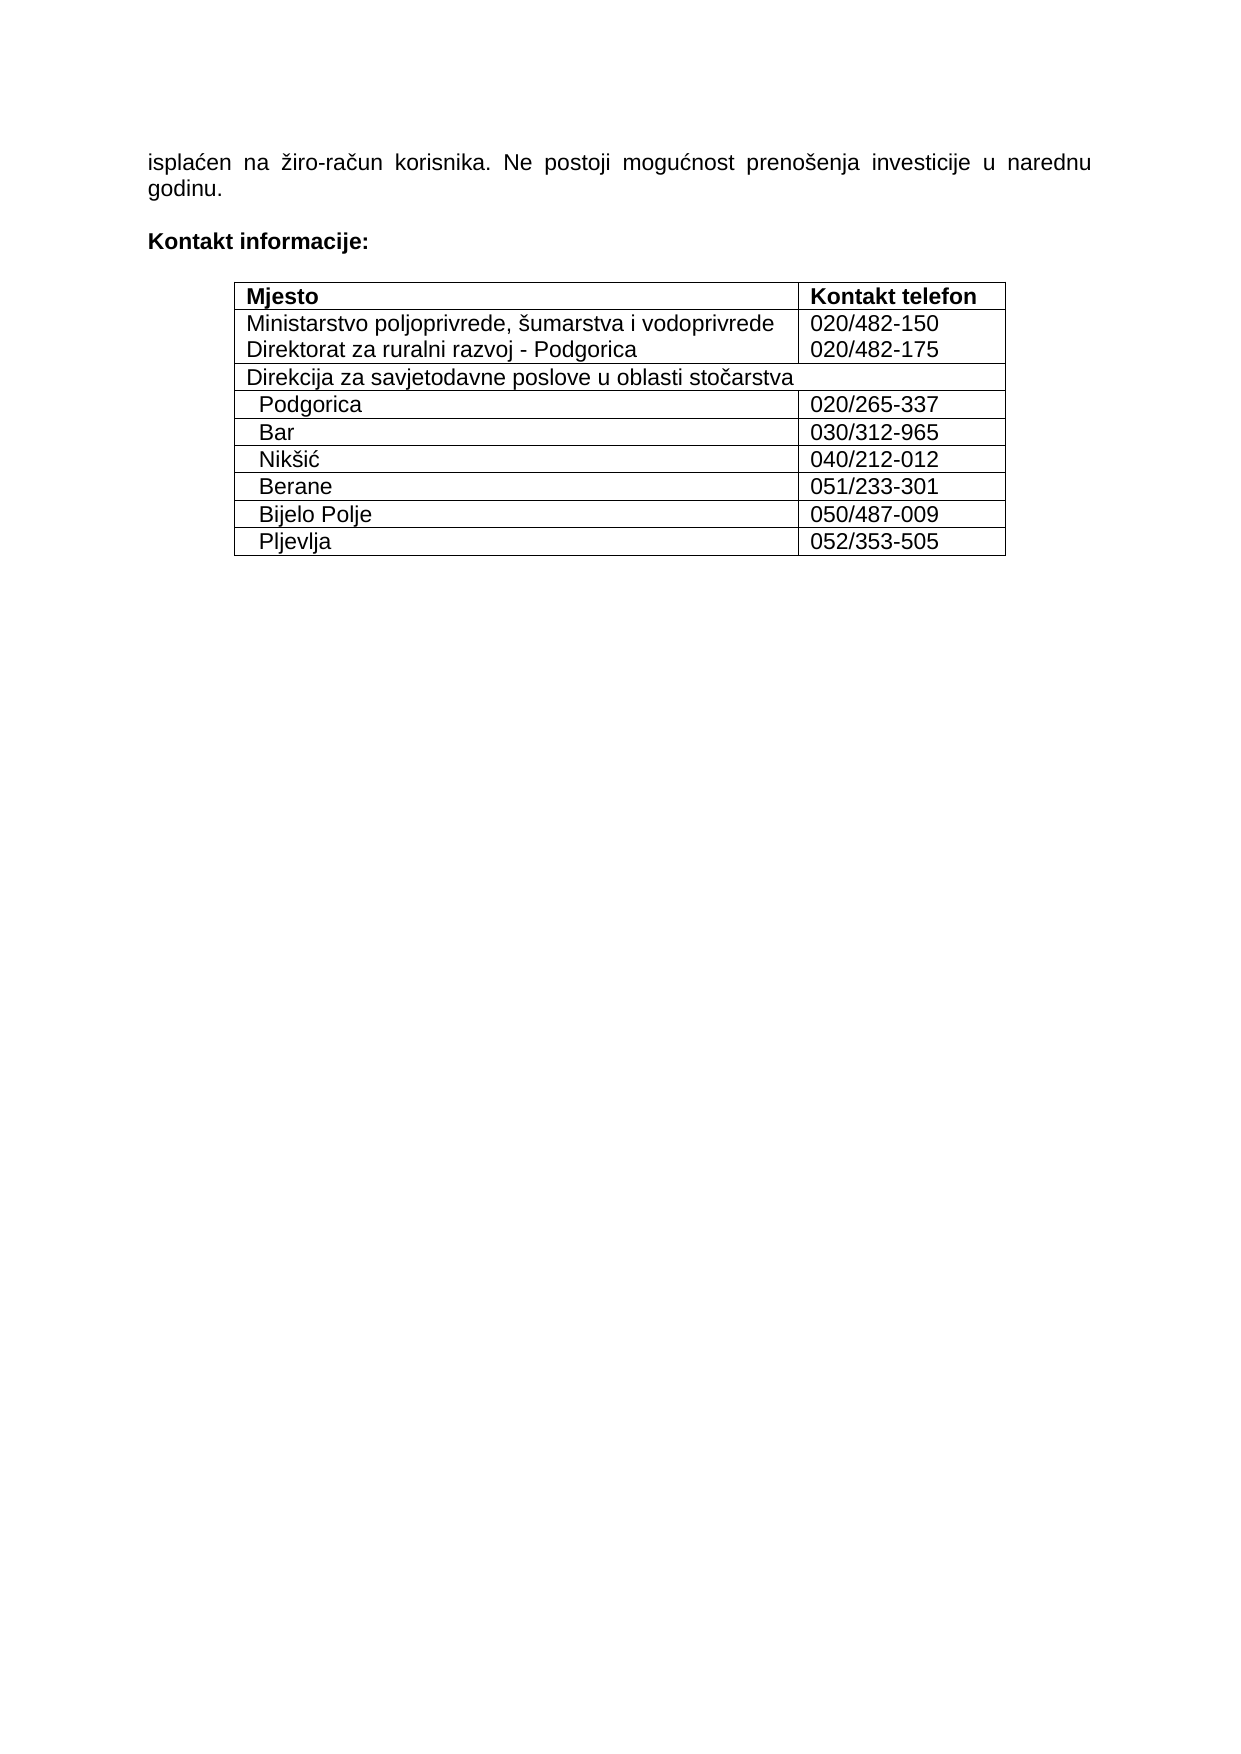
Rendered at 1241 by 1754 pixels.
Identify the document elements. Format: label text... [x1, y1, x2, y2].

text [148, 149, 1092, 201]
table_cell Direkcija za savjetodavne poslove u oblasti stočarstva [235, 364, 1005, 390]
text Kontakt informacije: [148, 228, 1092, 254]
table_cell 050/487-009 [799, 501, 1005, 527]
table_cell Pljevlja [235, 528, 798, 554]
table_cell Podgorica [235, 391, 798, 417]
table_cell 030/312-965 [799, 419, 1005, 445]
table_cell 052/353-505 [799, 528, 1005, 554]
table_cell Berane [235, 473, 798, 500]
table_cell 020/482-150 020/482-175 [799, 310, 1005, 363]
table_cell 040/212-012 [799, 446, 1005, 472]
table_cell 020/265-337 [799, 391, 1005, 417]
table_header Kontakt telefon [799, 283, 1005, 309]
table_cell 051/233-301 [799, 473, 1005, 500]
table_cell Ministarstvo poljoprivrede, šumarstva i vodoprivrede Direktorat za ruralni razvoj - Podgorica [235, 310, 798, 363]
table_cell Bar [235, 419, 798, 445]
table_cell Nikšić [235, 446, 798, 472]
table_header Mjesto [235, 283, 798, 309]
table_cell Bijelo Polje [235, 501, 798, 527]
